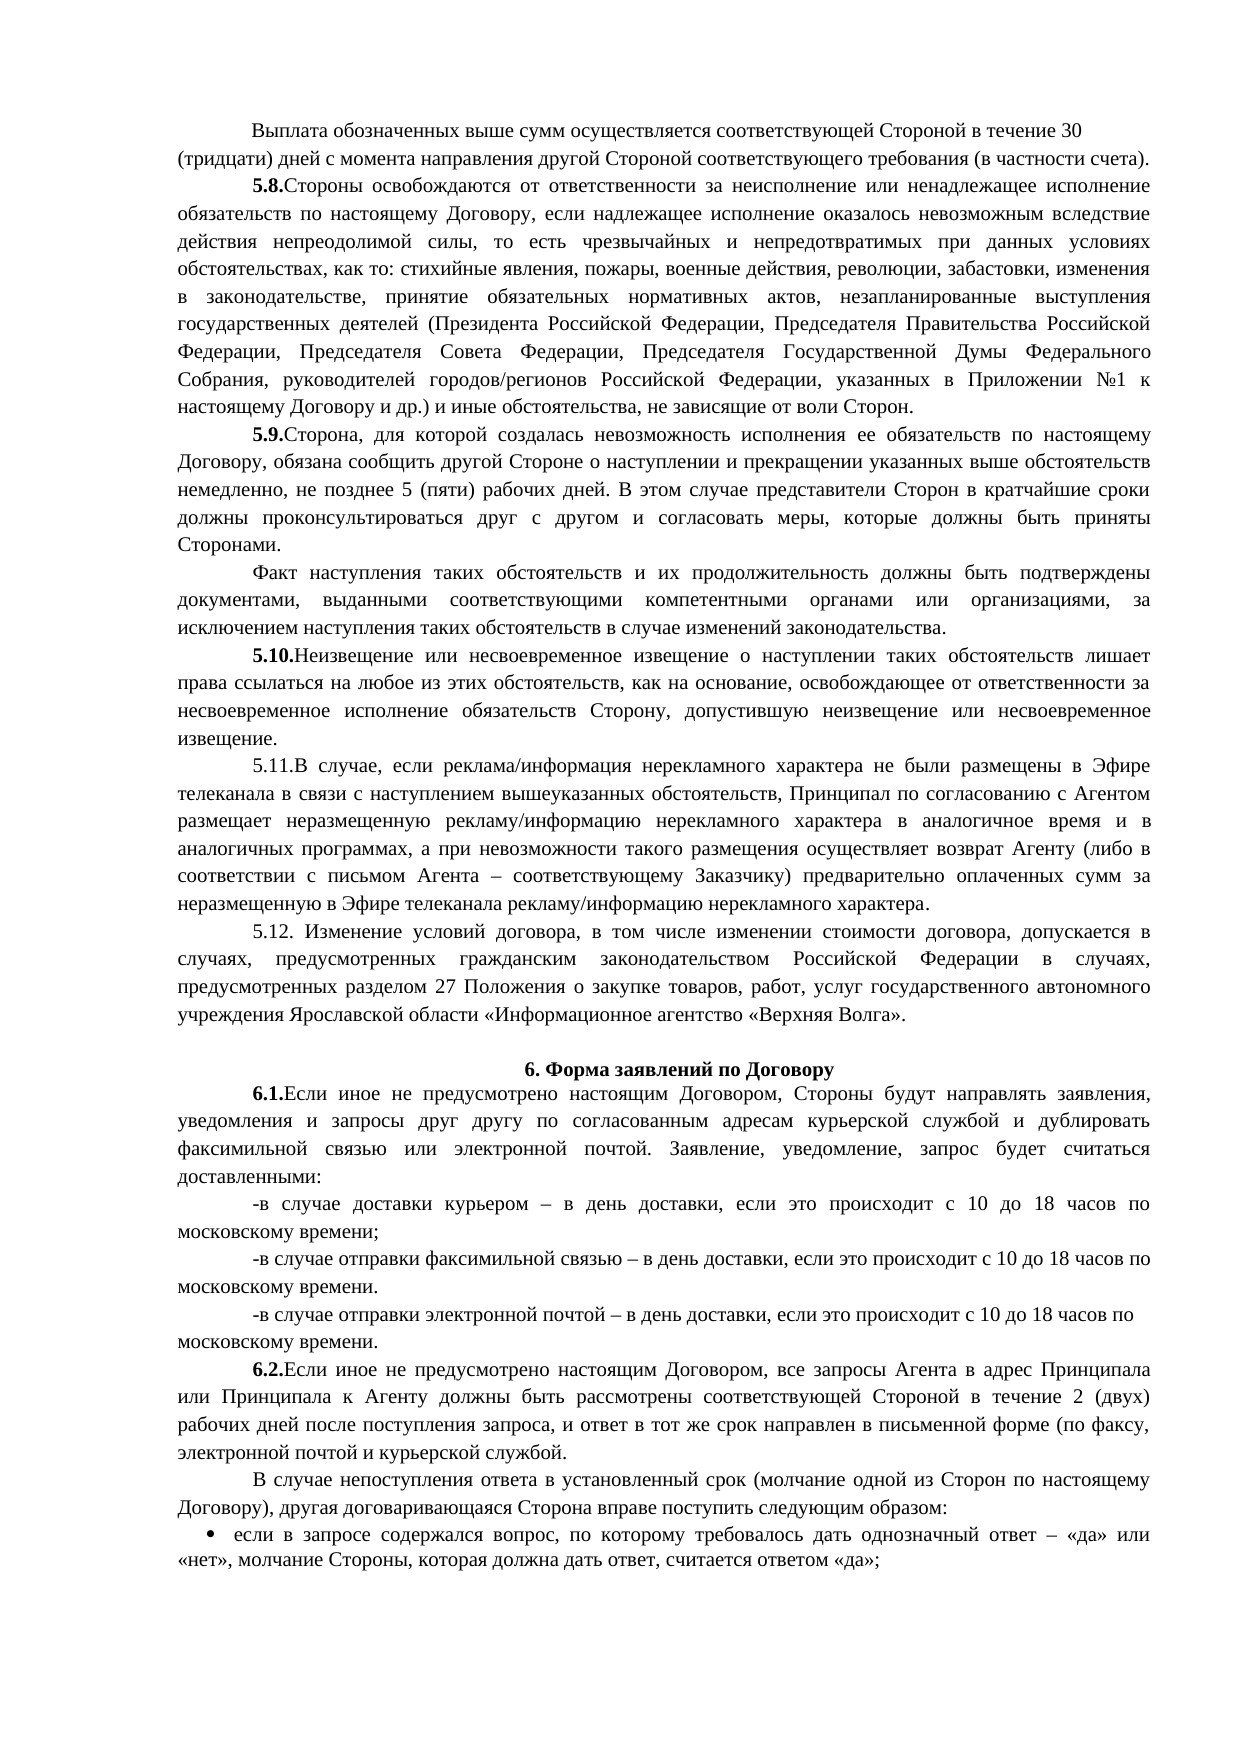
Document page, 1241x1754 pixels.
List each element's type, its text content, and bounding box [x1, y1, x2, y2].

list если в запросе содержался вопрос, по которому требовалось дать однозначный ответ – «да» или «нет», молчание Стороны, которая должна дать ответ, считается ответом «да»; [177, 1522, 1152, 1571]
text 5.12. Изменение условий договора, в том числе изменении стоимости договора, допускается в случаях, предусмотренных гражданским законодательством Российской Федерации в случаях, предусмотренных разделом 27 Положения о закупке товаров, работ, услуг государственного автономного учреждения Ярославской области «Информационное агентство «Верхняя Волга». [177, 919, 1152, 1026]
text Выплата обозначенных выше сумм осуществляется соответствующей Стороной в течение 30 (тридцати) дней с момента направления другой Стороной соответствующего требования (в частности счета). [177, 118, 1152, 170]
text 5.9.Сторона, для которой создалась невозможность исполнения ее обязательств по настоящему Договору, обязана сообщить другой Стороне о наступлении и прекращении указанных выше обстоятельств немедленно, не позднее 5 (пяти) рабочих дней. В этом случае представители Сторон в кратчайшие сроки должны проконсультироваться друг с другом и согласовать меры, которые должны быть приняты Сторонами. [177, 422, 1152, 556]
text -в случае отправки факсимильной связью – в день доставки, если это происходит с 10 до 18 часов по московскому времени. [177, 1246, 1152, 1298]
text 5.10.Неизвещение или несвоевременное извещение о наступлении таких обстоятельств лишает права ссылаться на любое из этих обстоятельств, как на основание, освобождающее от ответственности за несвоевременное исполнение обязательств Сторону, допустившую неизвещение или несвоевременное извещение. [177, 643, 1152, 749]
subtitle 6. Форма заявлений по Договору [177, 1057, 1152, 1081]
text В случае непоступления ответа в установленный срок (молчание одной из Сторон по настоящему Договору), другая договаривающаяся Сторона вправе поступить следующим образом: [177, 1467, 1152, 1519]
text 6.1.Если иное не предусмотрено настоящим Договором, Стороны будут направлять заявления, уведомления и запросы друг другу по согласованным адресам курьерской службой и дублировать факсимильной связью или электронной почтой. Заявление, уведомление, запрос будет считаться доставленными: [177, 1081, 1152, 1188]
text 5.11.В случае, если реклама/информация нерекламного характера не были размещены в Эфире телеканала в связи с наступлением вышеуказанных обстоятельств, Принципал по согласованию с Агентом размещает неразмещенную рекламу/информацию нерекламного характера в аналогичное время и в аналогичных программах, а при невозможности такого размещения осуществляет возврат Агенту (либо в соответствии с письмом Агента – соответствующему Заказчику) предварительно оплаченных сумм за неразмещенную в Эфире телеканала рекламу/информацию нерекламного характера. [177, 753, 1152, 915]
text -в случае доставки курьером – в день доставки, если это происходит с 10 до 18 часов по московскому времени; [177, 1191, 1152, 1243]
text Факт наступления таких обстоятельств и их продолжительность должны быть подтверждены документами, выданными соответствующими компетентными органами или организациями, за исключением наступления таких обстоятельств в случае изменений законодательства. [177, 560, 1152, 639]
text -в случае отправки электронной почтой – в день доставки, если это происходит с 10 до 18 часов по московскому времени. [177, 1302, 1152, 1353]
text 6.2.Если иное не предусмотрено настоящим Договором, все запросы Агента в адрес Принципала или Принципала к Агенту должны быть рассмотрены соответствующей Стороной в течение 2 (двух) рабочих дней после поступления запроса, и ответ в тот же срок направлен в письменной форме (по факсу, электронной почтой и курьерской службой. [177, 1357, 1152, 1464]
text 5.8.Стороны освобождаются от ответственности за неисполнение или ненадлежащее исполнение обязательств по настоящему Договору, если надлежащее исполнение оказалось невозможным вследствие действия непреодолимой силы, то есть чрезвычайных и непредотвратимых при данных условиях обстоятельствах, как то: стихийные явления, пожары, военные действия, революции, забастовки, изменения в законодательстве, принятие обязательных нормативных актов, незапланированные выступления государственных деятелей (Президента Российской Федерации, Председателя Правительства Российской Федерации, Председателя Совета Федерации, Председателя Государственной Думы Федерального Собрания, руководителей городов/регионов Российской Федерации, указанных в Приложении №1 к настоящему Договору и др.) и иные обстоятельства, не зависящие от воли Сторон. [177, 173, 1152, 418]
